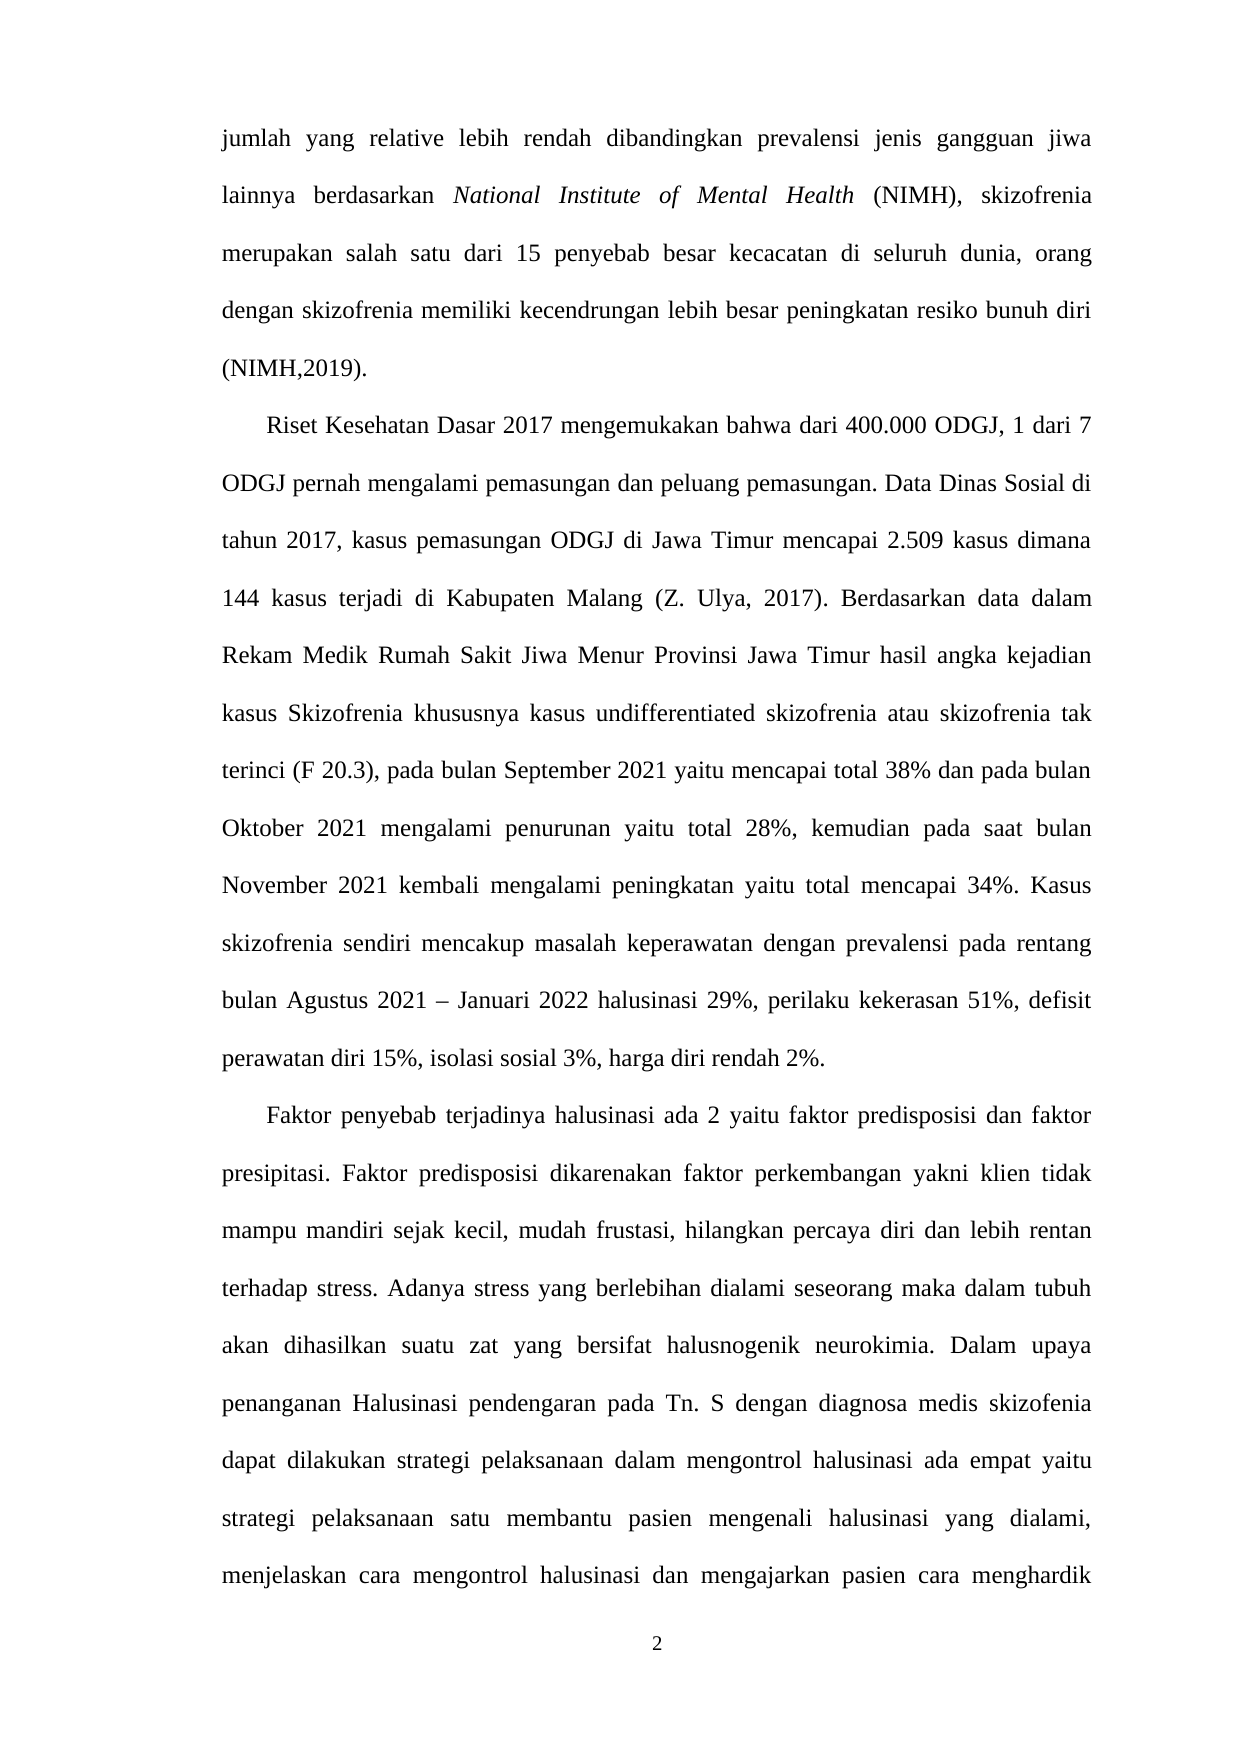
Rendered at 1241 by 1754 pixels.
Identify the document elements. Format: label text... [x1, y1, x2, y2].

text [222, 123, 1092, 382]
text Riset Kesehatan Dasar 2017 mengemukakan bahwa dari 400.000 ODGJ, 1 dari 7 ODGJ pernah mengalami pemasungan dan peluang pemasungan. Data Dinas Sosial di tahun 2017, kasus pemasungan ODGJ di Jawa Timur mencapai 2.509 kasus dimana 144 kasus terjadi di Kabupaten Malang (Z. Ulya, 2017). Berdasarkan data dalam Rekam Medik Rumah Sakit Jiwa Menur Provinsi Jawa Timur hasil angka kejadian kasus Skizofrenia khususnya kasus undifferentiated skizofrenia atau skizofrenia tak terinci (F 20.3), pada bulan September 2021 yaitu mencapai total 38% dan pada bulan Oktober 2021 mengalami penurunan yaitu total 28%, kemudian pada saat bulan November 2021 kembali mengalami peningkatan yaitu total mencapai 34%. Kasus skizofrenia sendiri mencakup masalah keperawatan dengan prevalensi pada rentang bulan Agustus 2021 – Januari 2022 halusinasi 29%, perilaku kekerasan 51%, defisit perawatan diri 15%, isolasi sosial 3%, harga diri rendah 2%. [222, 411, 1092, 1072]
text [222, 1101, 1092, 1589]
